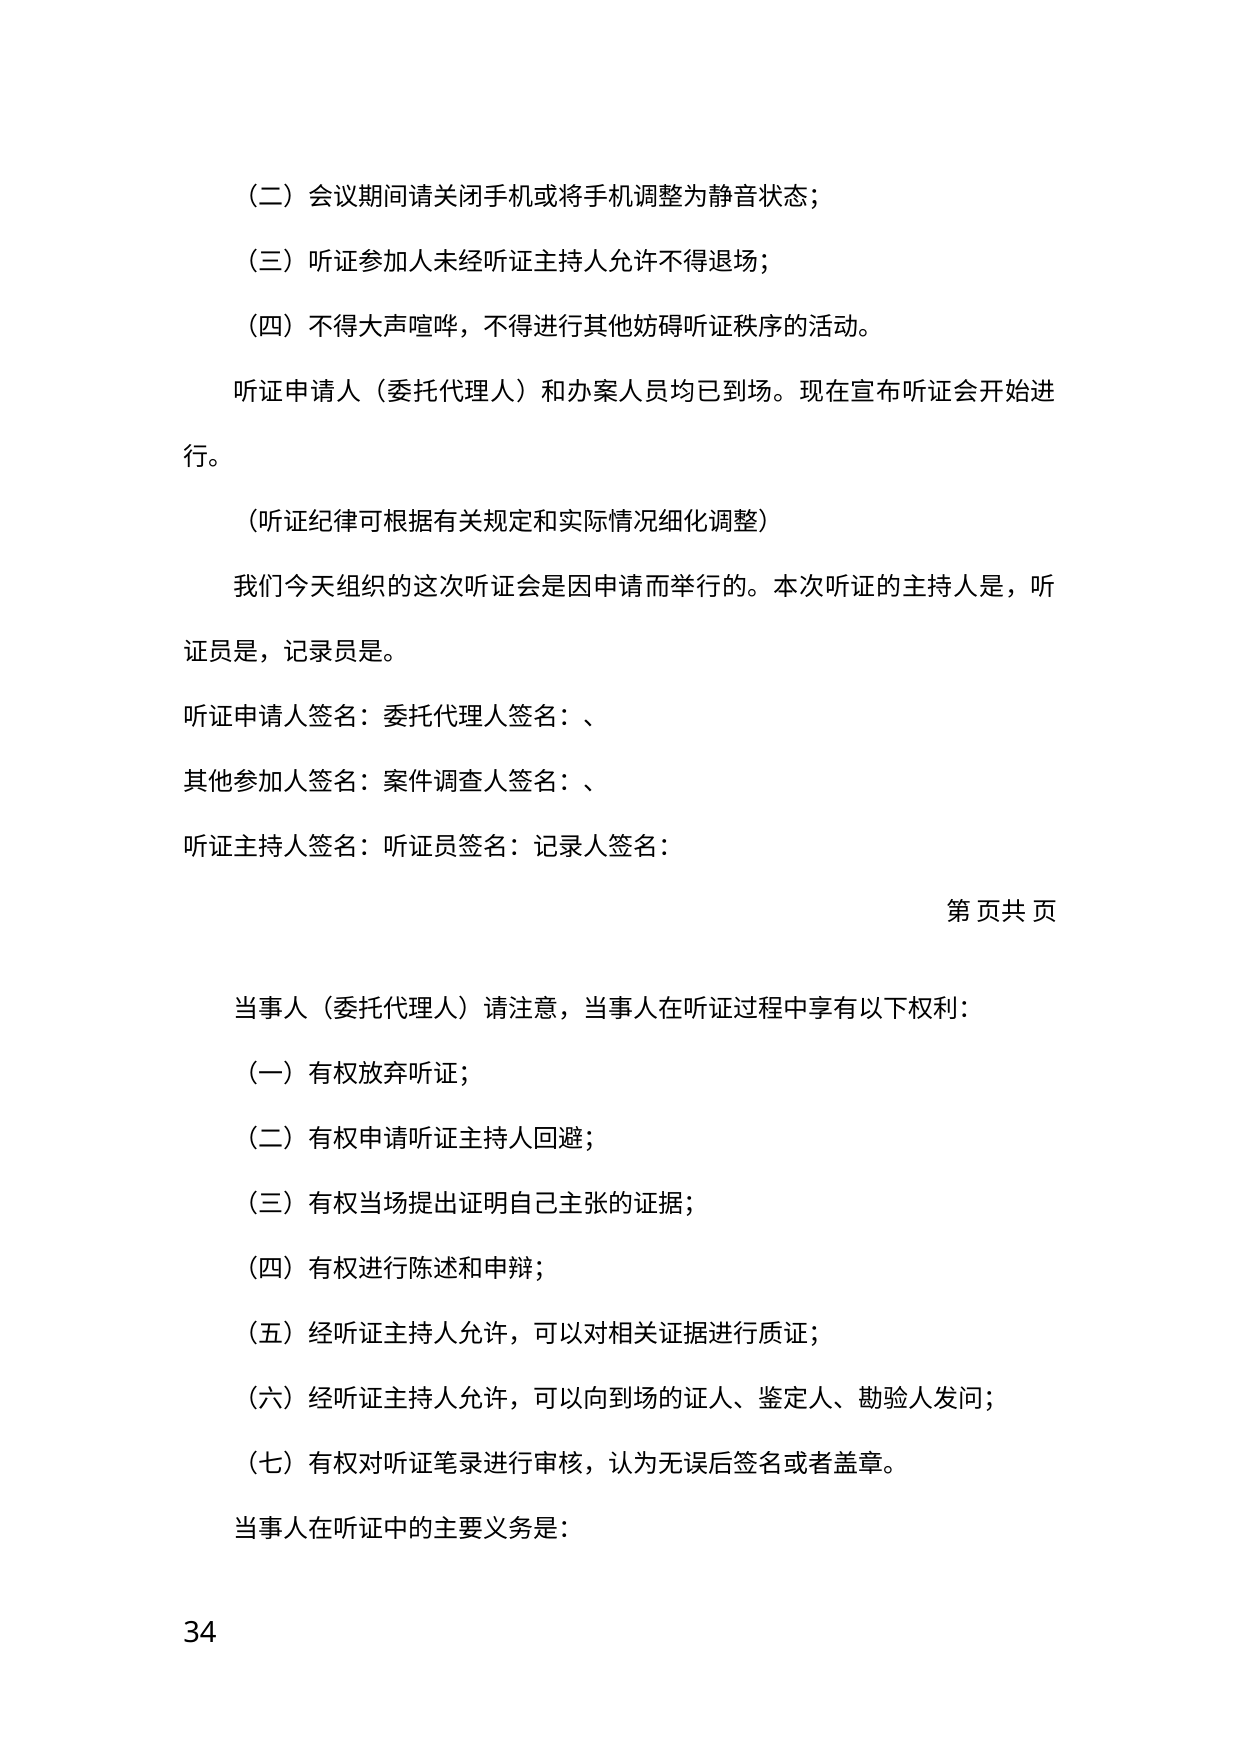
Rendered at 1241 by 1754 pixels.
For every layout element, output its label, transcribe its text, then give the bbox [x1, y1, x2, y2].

text （二）会议期间请关闭手机或将手机调整为静音状态； [183, 162, 1057, 227]
text 听证申请人（委托代理人）和办案人员均已到场。现在宣布听证会开始进行。 [183, 357, 1057, 487]
text （七）有权对听证笔录进行审核，认为无误后签名或者盖章。 [183, 1429, 1057, 1494]
text （三）有权当场提出证明自己主张的证据； [183, 1169, 1057, 1234]
text 听证申请人签名：委托代理人签名：、 [183, 682, 1057, 747]
text （二）有权申请听证主持人回避； [183, 1104, 1057, 1169]
text 听证主持人签名：听证员签名：记录人签名： [183, 812, 1057, 877]
text 当事人在听证中的主要义务是： [183, 1494, 1057, 1559]
text （四）不得大声喧哗，不得进行其他妨碍听证秩序的活动。 [183, 292, 1057, 357]
text 其他参加人签名：案件调查人签名：、 [183, 747, 1057, 812]
text 当事人（委托代理人）请注意，当事人在听证过程中享有以下权利： [183, 974, 1057, 1039]
text （六）经听证主持人允许，可以向到场的证人、鉴定人、勘验人发问； [183, 1364, 1057, 1429]
text 我们今天组织的这次听证会是因申请而举行的。本次听证的主持人是，听证员是，记录员是。 [183, 552, 1057, 682]
text （四）有权进行陈述和申辩； [183, 1234, 1057, 1299]
text （三）听证参加人未经听证主持人允许不得退场； [183, 227, 1057, 292]
text （一）有权放弃听证； [183, 1039, 1057, 1104]
text （听证纪律可根据有关规定和实际情况细化调整） [183, 487, 1057, 552]
text （五）经听证主持人允许，可以对相关证据进行质证； [183, 1299, 1057, 1364]
text 第 页共 页 [183, 877, 1057, 942]
